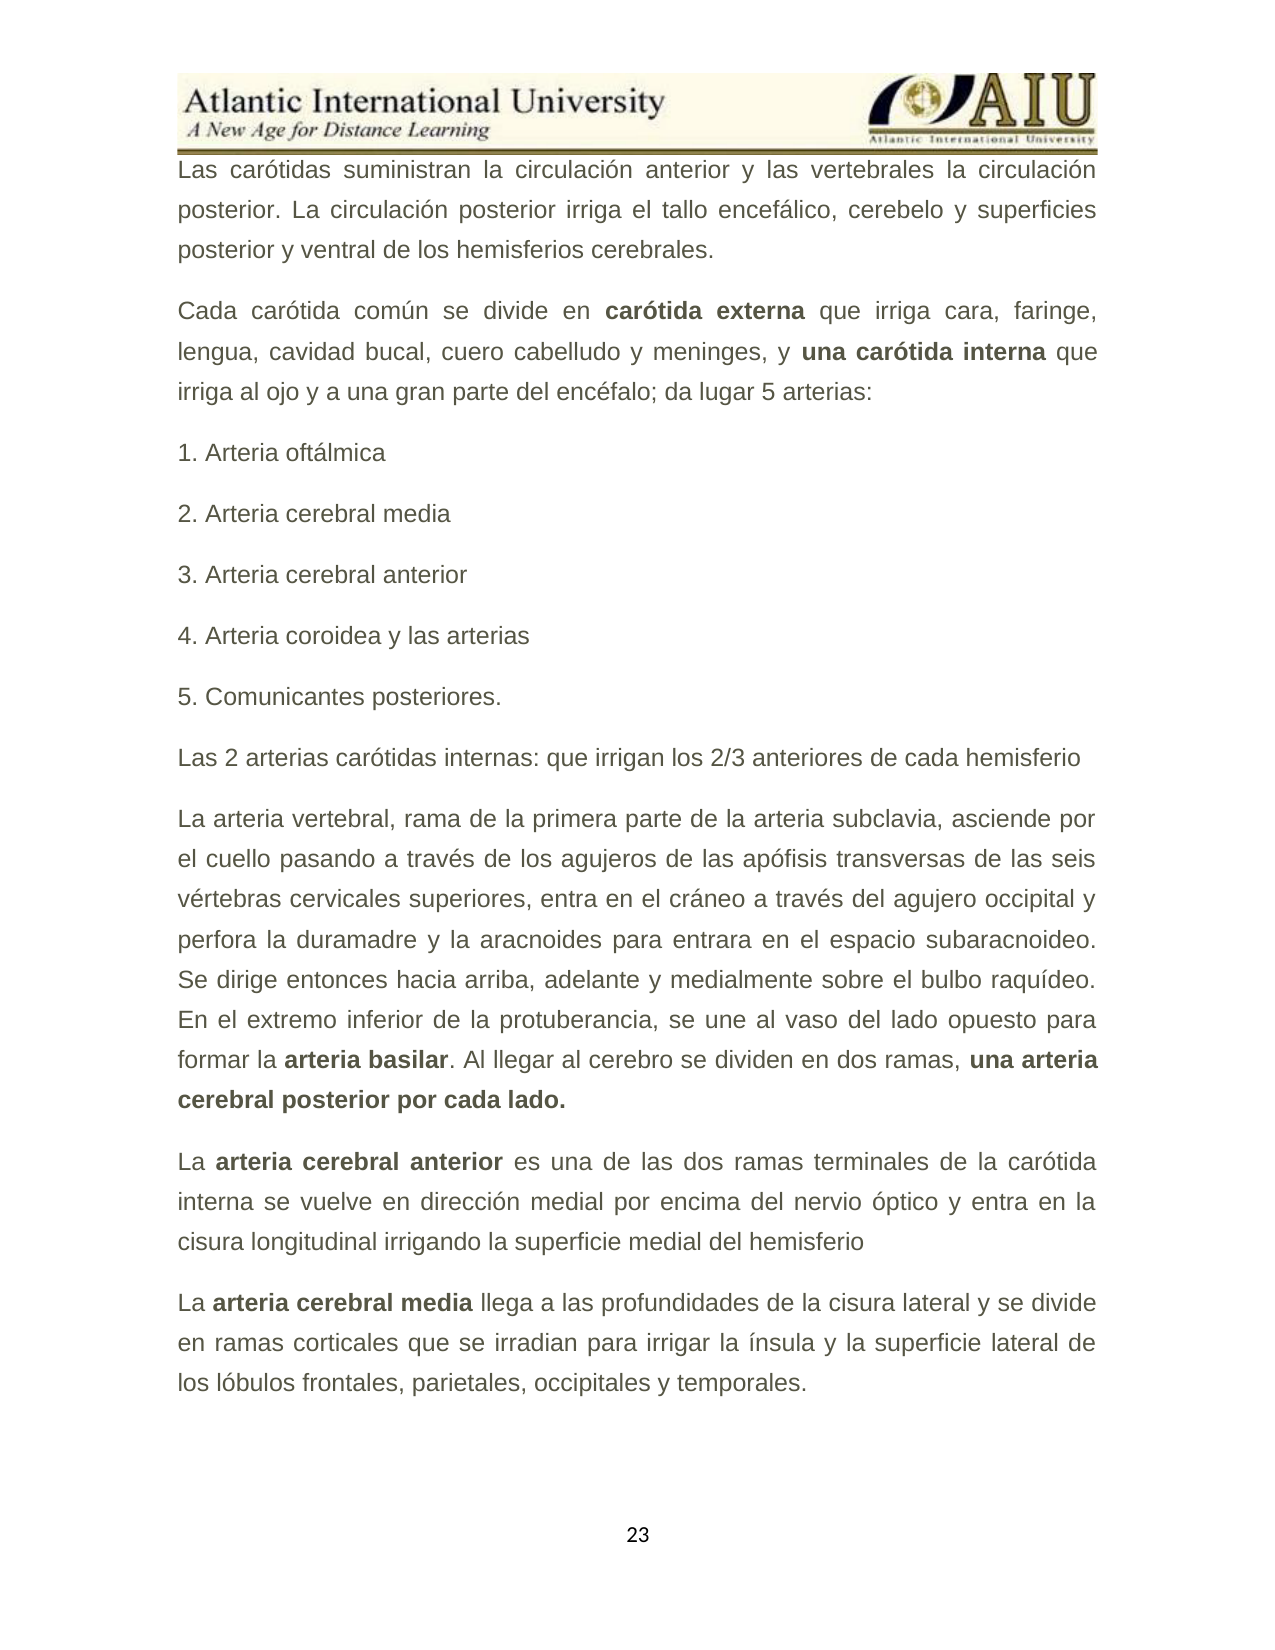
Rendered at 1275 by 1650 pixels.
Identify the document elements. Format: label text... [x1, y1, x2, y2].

text La arteria cerebral media llega a las profundidades de la cisura lateral y se divide en ramas corticales que se irradian para irrigar la ínsula y la superficie lateral de los lóbulos frontales, parietales, occipitales y temporales. [177, 1288, 1098, 1397]
text 5. Comunicantes posteriores. [177, 682, 1098, 711]
text 1. Arteria oftálmica [177, 438, 1098, 466]
text 3. Arteria cerebral anterior [177, 560, 1098, 588]
text Las carótidas suministran la circulación anterior y las vertebrales la circulación posterior. La circulación posterior irriga el tallo encefálico, cerebelo y superficies posterior y ventral de los hemisferios cerebrales. [177, 155, 1098, 264]
text Las 2 arterias carótidas internas: que irrigan los 2/3 anteriores de cada hemisferio [177, 743, 1098, 772]
text 4. Arteria coroidea y las arterias [177, 621, 1098, 649]
text La arteria cerebral anterior es una de las dos ramas terminales de la carótida interna se vuelve en dirección medial por encima del nervio óptico y entra en la cisura longitudinal irrigando la superficie medial del hemisferio [177, 1146, 1098, 1256]
text Cada carótida común se divide en carótida externa que irriga cara, faringe, lengua, cavidad bucal, cuero cabelludo y meninges, y una carótida interna que irriga al ojo y a una gran parte del encéfalo; da lugar 5 arterias: [177, 296, 1098, 405]
text 2. Arteria cerebral media [177, 499, 1098, 527]
text La arteria vertebral, rama de la primera parte de la arteria subclavia, asciende por el cuello pasando a través de los agujeros de las apófisis transversas de las seis vértebras cervicales superiores, entra en el cráneo a través del agujero occipital y perfora la duramadre y la aracnoides para entrara en el espacio subaracnoideo. Se dirige entonces hacia arriba, adelante y medialmente sobre el bulbo raquídeo. En el extremo inferior de la protuberancia, se une al vaso del lado opuesto para formar la arteria basilar. Al llegar al cerebro se dividen en dos ramas, una arteria cerebral posterior por cada lado. [177, 804, 1098, 1114]
